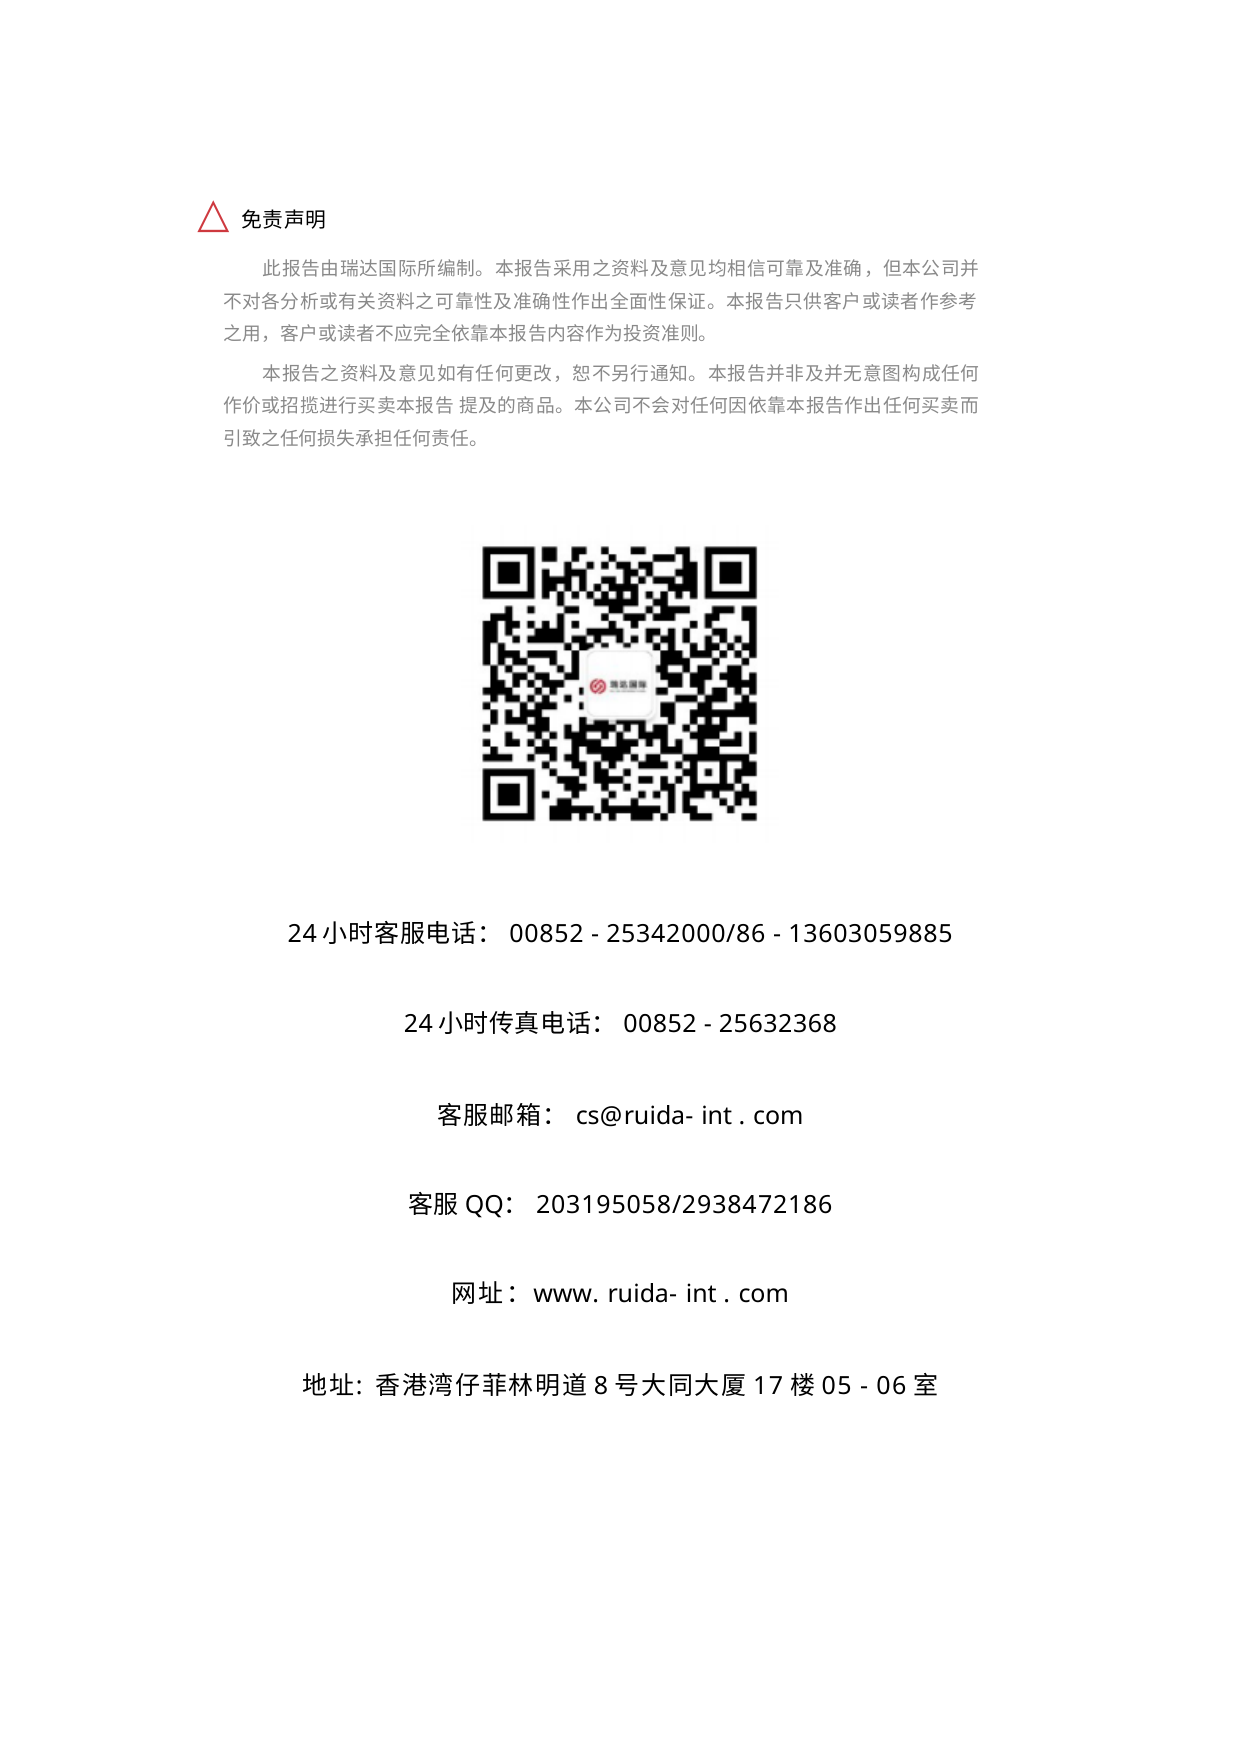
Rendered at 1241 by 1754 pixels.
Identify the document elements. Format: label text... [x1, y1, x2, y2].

text 本报告之资料及意见如有任何更改，恕不另行通知。本报告并非及并无意图构成任何作价或招揽进行买卖本报告 提及的商品。本公司不会对任何因依靠本报告作出任何买卖而引致之任何损失承担任何责任。 [223, 356, 979, 453]
text 地址: 香港湾仔菲林明道8号大同大厦17楼05 - 06室 [187, 1351, 1053, 1416]
text 此报告由瑞达国际所编制。本报告采用之资料及意见均相信可靠及准确，但本公司并不对各分析或有关资料之可靠性及准确性作出全面性保证。本报告只供客户或读者作参考之用，客户或读者不应完全依靠本报告内容作为投资准则。 [223, 251, 979, 349]
text 网址：www. ruida- int . com [187, 1259, 1053, 1324]
text 24小时传真电话： 00852 - 25632368 [187, 989, 1053, 1054]
text 客服QQ： 203195058/2938472186 [187, 1170, 1053, 1235]
picture [461, 525, 779, 843]
text 24小时客服电话： 00852 - 25342000/86 - 13603059885 [187, 899, 1053, 964]
text △ 免责声明 [187, 180, 1053, 245]
text 客服邮箱： cs@ruida- int . com [187, 1081, 1053, 1146]
